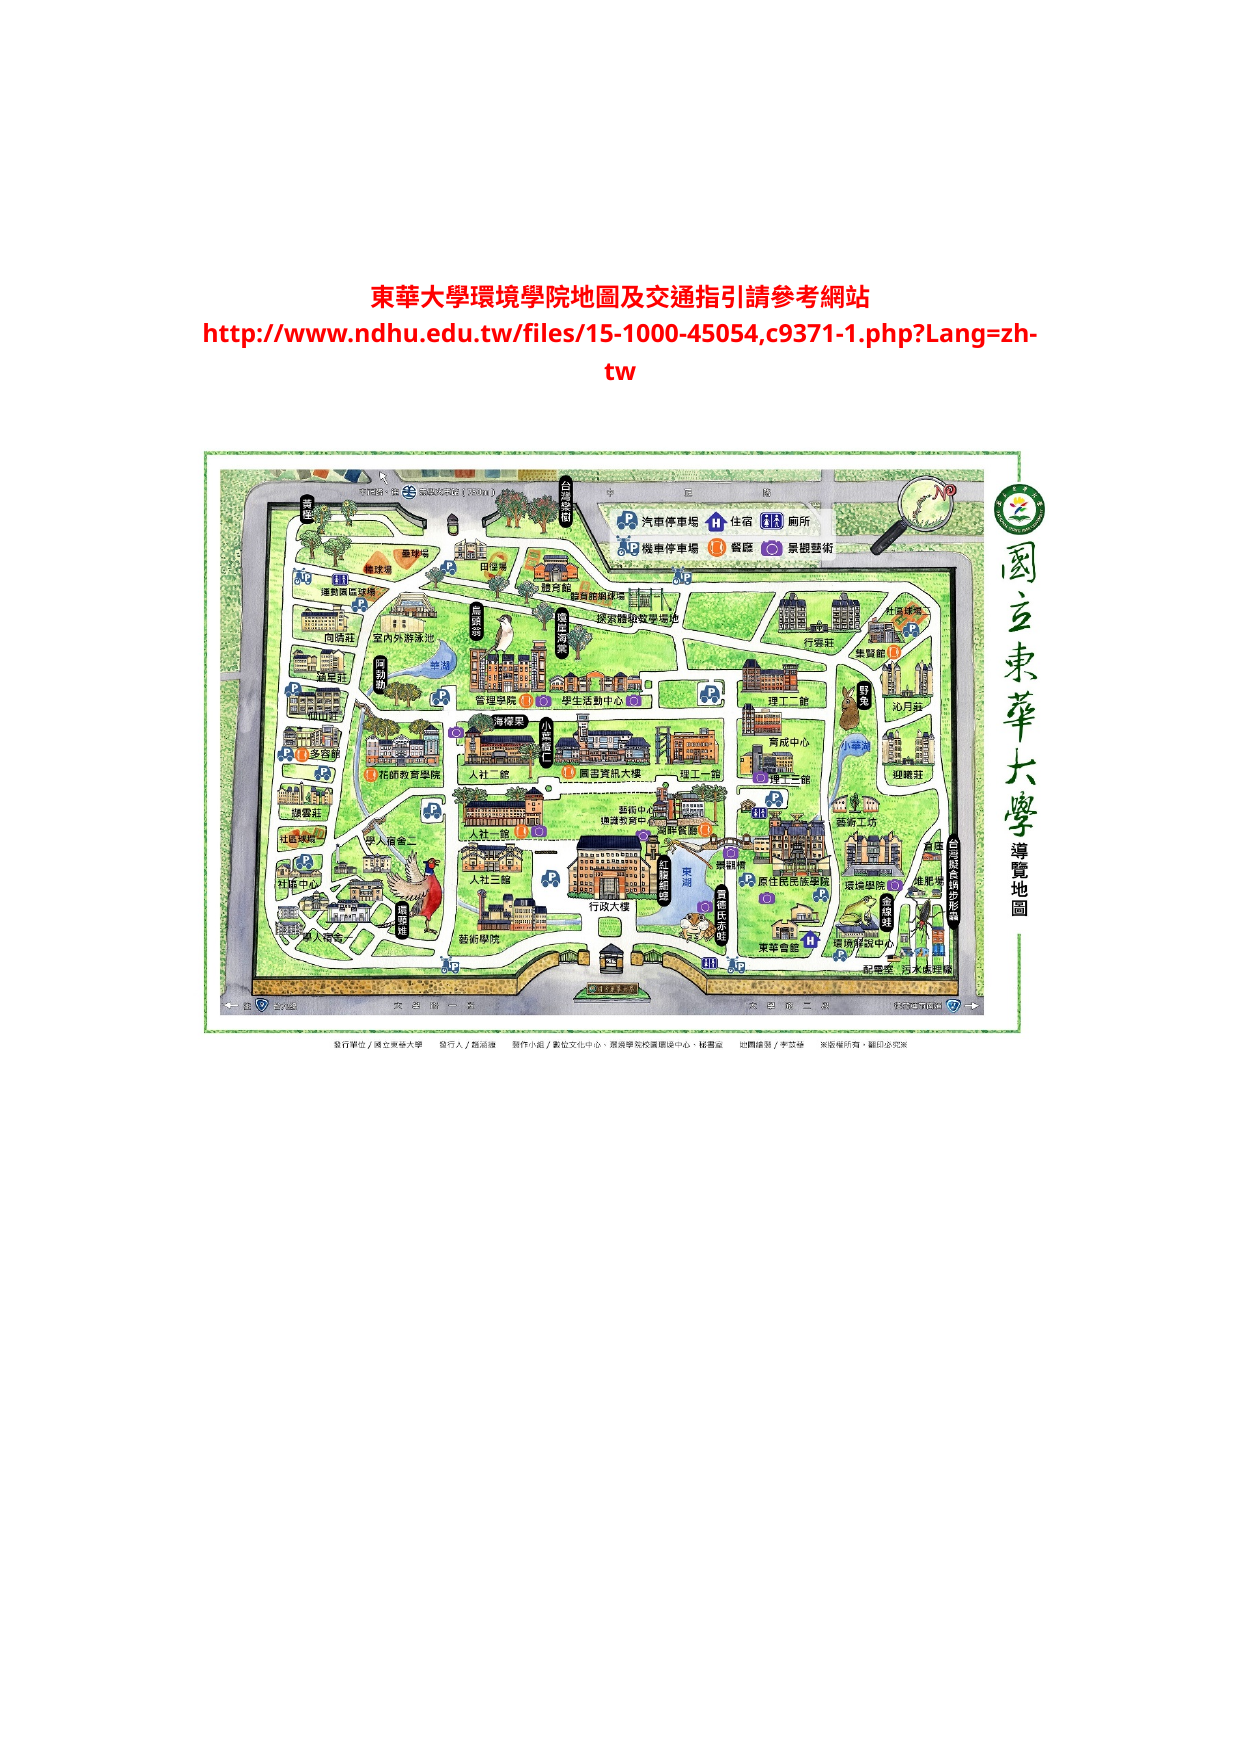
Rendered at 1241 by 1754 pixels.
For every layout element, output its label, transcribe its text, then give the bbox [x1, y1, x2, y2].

text 東華大學環境學院地圖及交通指引請參考網站 [187, 277, 1053, 314]
picture [187, 427, 1050, 1049]
text http://www.ndhu.edu.tw/files/15-1000-45054,c9371-1.php?Lang=zh-tw [187, 314, 1053, 389]
